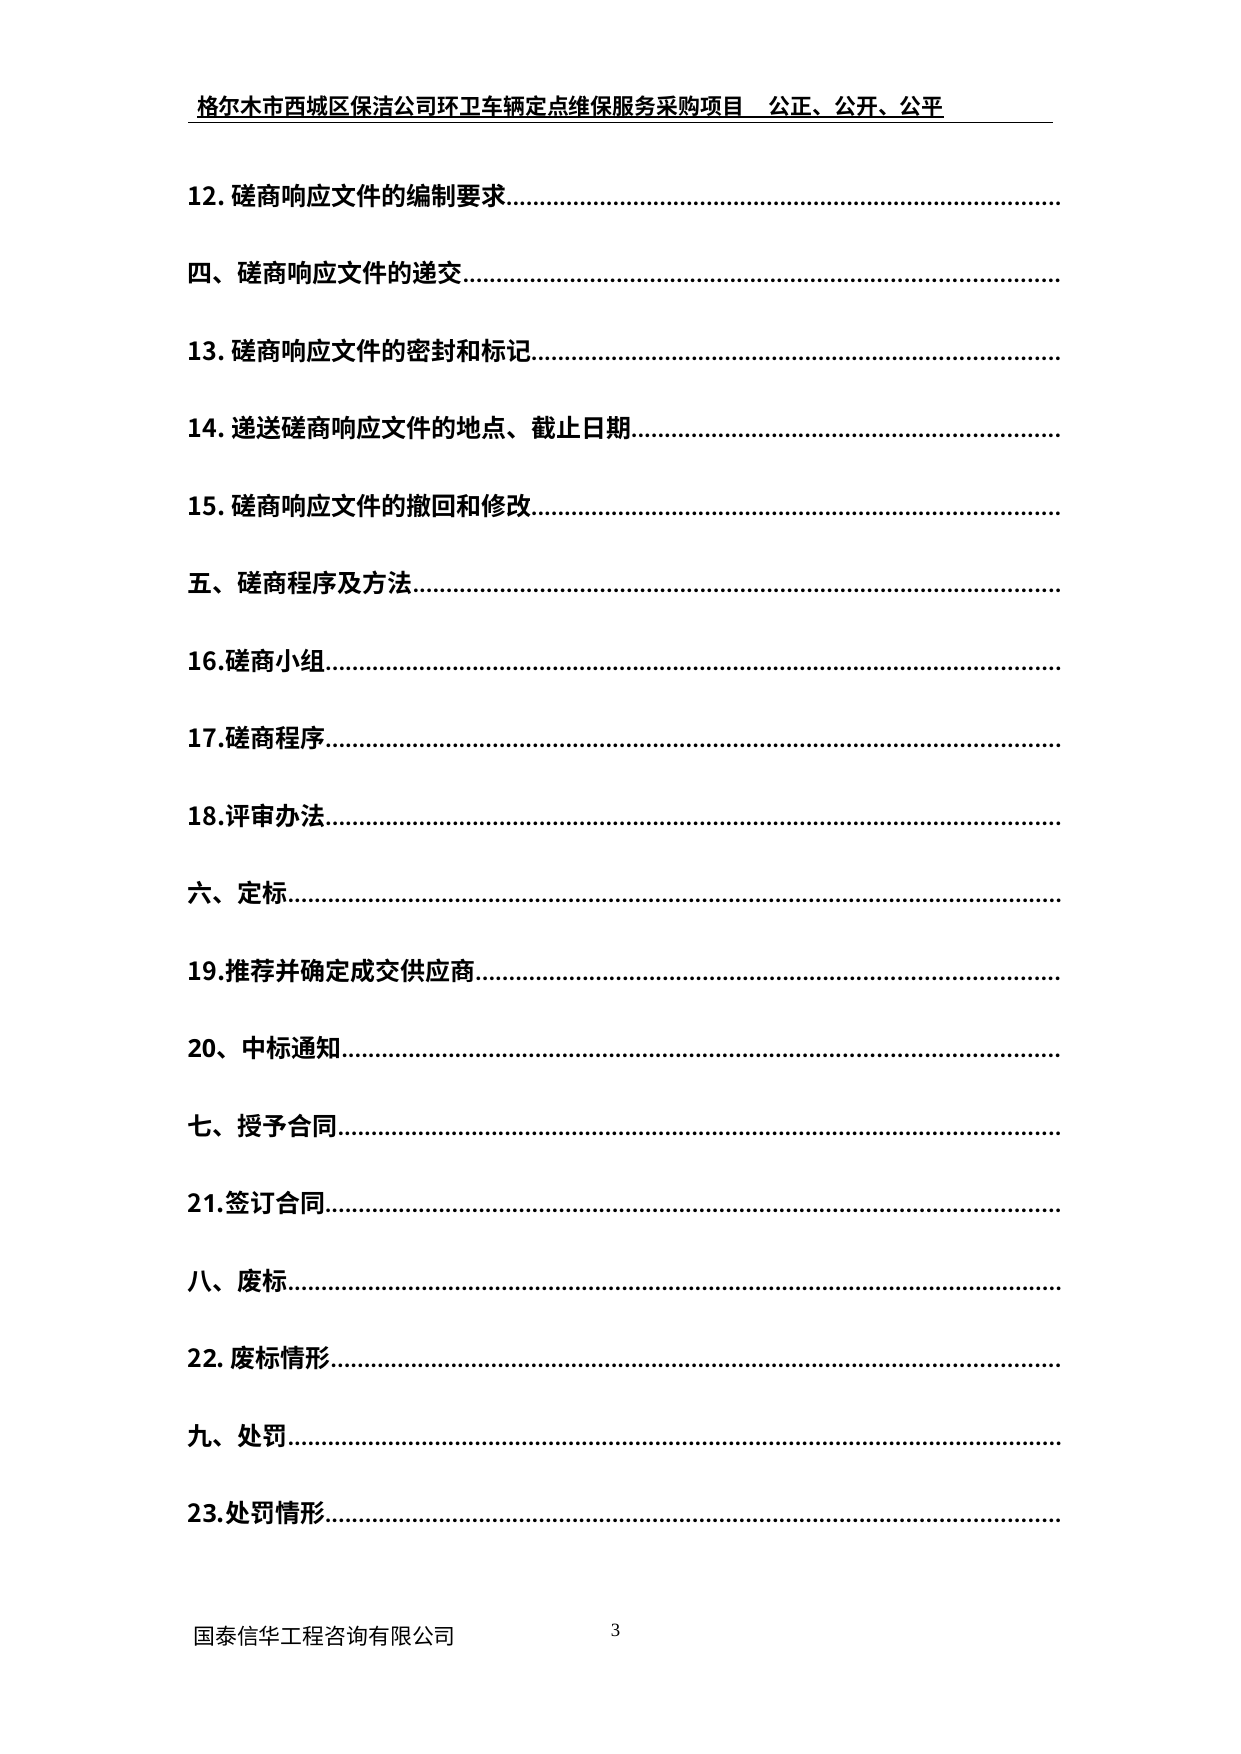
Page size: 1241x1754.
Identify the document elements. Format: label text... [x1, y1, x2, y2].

text 20、中标通知 20 [187, 1014, 1053, 1079]
text 14. 递送磋商响应文件的地点、截止日期 16 [187, 394, 1053, 459]
text 18.评审办法 19 [187, 782, 1053, 847]
text 六、定标 20 [187, 859, 1053, 924]
text 17.磋商程序 17 [187, 704, 1053, 769]
text 12. 磋商响应文件的编制要求 15 [187, 162, 1053, 227]
text 五、磋商程序及方法 16 [187, 549, 1053, 614]
text 23.处罚情形 23 [187, 1479, 1053, 1544]
text 22. 废标情形 23 [187, 1324, 1053, 1389]
text 15. 磋商响应文件的撤回和修改 16 [187, 472, 1053, 537]
text 19.推荐并确定成交供应商 20 [187, 937, 1053, 1002]
text 八、废标 23 [187, 1247, 1053, 1312]
text 七、授予合同 23 [187, 1092, 1053, 1157]
text 16.磋商小组 16 [187, 627, 1053, 692]
text 四、磋商响应文件的递交 16 [187, 239, 1053, 304]
text 13. 磋商响应文件的密封和标记 16 [187, 317, 1053, 382]
text 九、处罚 23 [187, 1402, 1053, 1467]
text 21.签订合同 23 [187, 1169, 1053, 1234]
